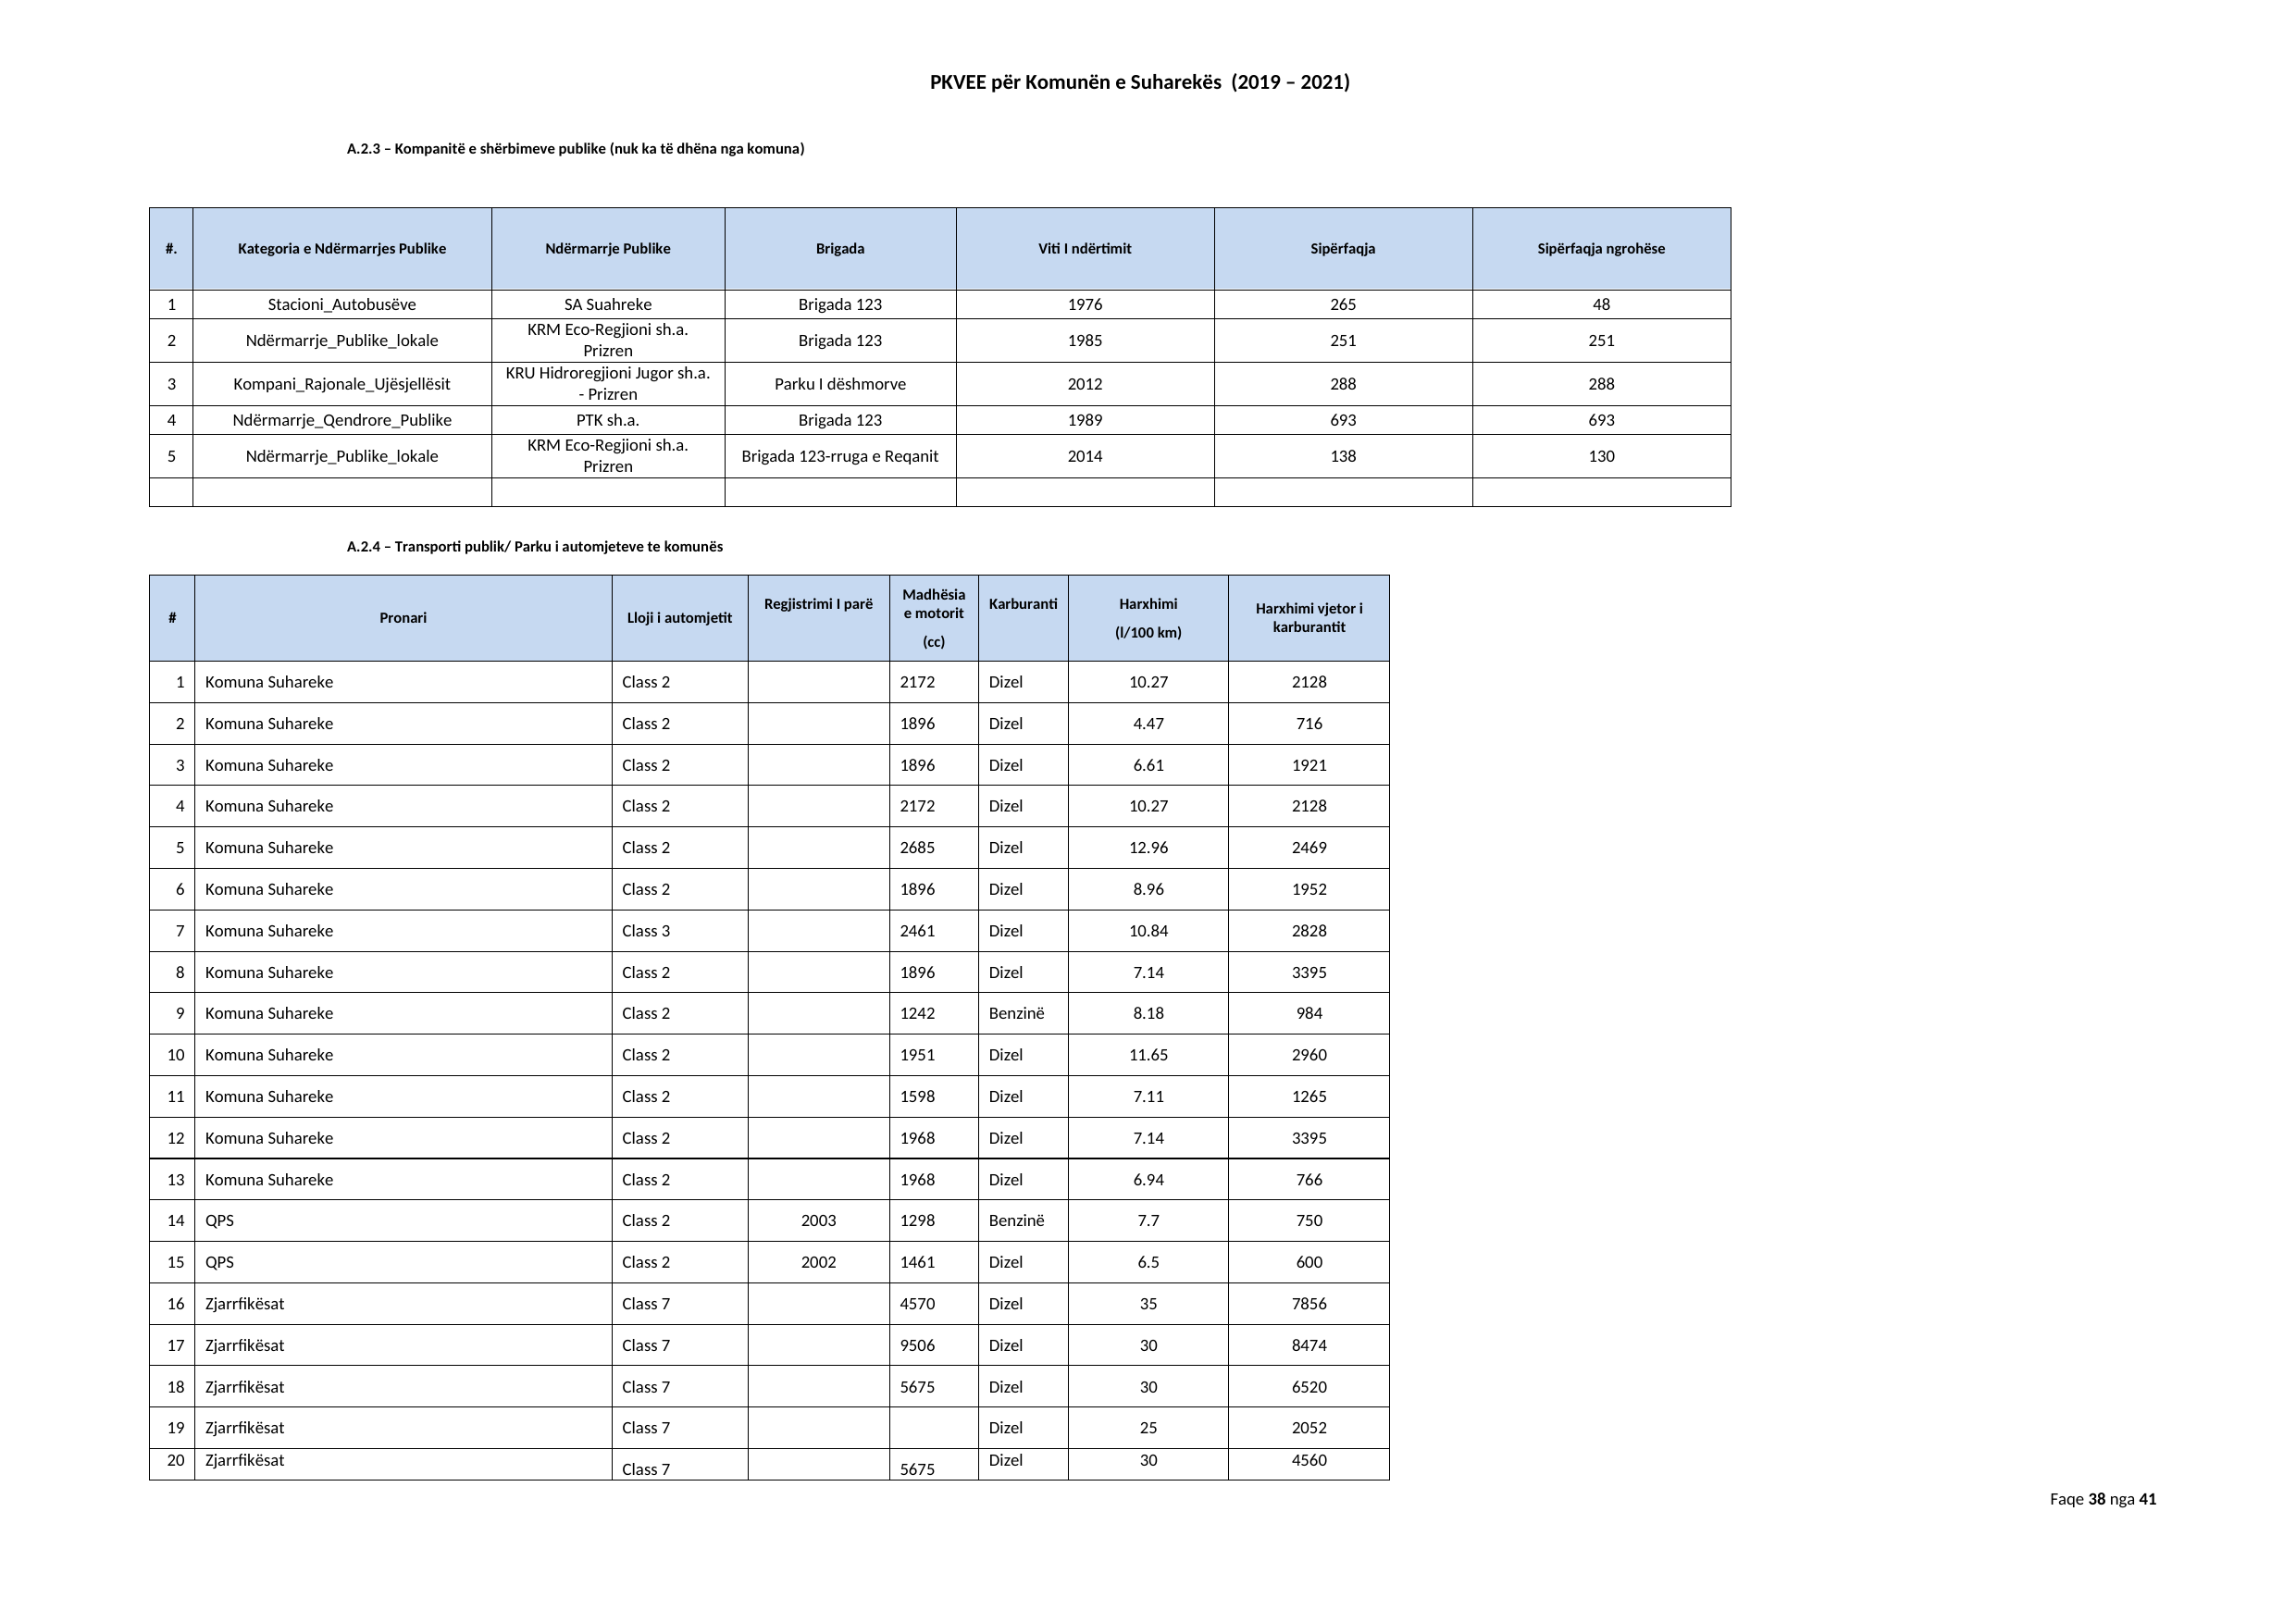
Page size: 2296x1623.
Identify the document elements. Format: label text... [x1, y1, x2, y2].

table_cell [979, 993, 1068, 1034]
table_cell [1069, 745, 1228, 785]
text A.2.4 – Transporti publik/ Parku i automjeteve te komunës [347, 537, 2156, 555]
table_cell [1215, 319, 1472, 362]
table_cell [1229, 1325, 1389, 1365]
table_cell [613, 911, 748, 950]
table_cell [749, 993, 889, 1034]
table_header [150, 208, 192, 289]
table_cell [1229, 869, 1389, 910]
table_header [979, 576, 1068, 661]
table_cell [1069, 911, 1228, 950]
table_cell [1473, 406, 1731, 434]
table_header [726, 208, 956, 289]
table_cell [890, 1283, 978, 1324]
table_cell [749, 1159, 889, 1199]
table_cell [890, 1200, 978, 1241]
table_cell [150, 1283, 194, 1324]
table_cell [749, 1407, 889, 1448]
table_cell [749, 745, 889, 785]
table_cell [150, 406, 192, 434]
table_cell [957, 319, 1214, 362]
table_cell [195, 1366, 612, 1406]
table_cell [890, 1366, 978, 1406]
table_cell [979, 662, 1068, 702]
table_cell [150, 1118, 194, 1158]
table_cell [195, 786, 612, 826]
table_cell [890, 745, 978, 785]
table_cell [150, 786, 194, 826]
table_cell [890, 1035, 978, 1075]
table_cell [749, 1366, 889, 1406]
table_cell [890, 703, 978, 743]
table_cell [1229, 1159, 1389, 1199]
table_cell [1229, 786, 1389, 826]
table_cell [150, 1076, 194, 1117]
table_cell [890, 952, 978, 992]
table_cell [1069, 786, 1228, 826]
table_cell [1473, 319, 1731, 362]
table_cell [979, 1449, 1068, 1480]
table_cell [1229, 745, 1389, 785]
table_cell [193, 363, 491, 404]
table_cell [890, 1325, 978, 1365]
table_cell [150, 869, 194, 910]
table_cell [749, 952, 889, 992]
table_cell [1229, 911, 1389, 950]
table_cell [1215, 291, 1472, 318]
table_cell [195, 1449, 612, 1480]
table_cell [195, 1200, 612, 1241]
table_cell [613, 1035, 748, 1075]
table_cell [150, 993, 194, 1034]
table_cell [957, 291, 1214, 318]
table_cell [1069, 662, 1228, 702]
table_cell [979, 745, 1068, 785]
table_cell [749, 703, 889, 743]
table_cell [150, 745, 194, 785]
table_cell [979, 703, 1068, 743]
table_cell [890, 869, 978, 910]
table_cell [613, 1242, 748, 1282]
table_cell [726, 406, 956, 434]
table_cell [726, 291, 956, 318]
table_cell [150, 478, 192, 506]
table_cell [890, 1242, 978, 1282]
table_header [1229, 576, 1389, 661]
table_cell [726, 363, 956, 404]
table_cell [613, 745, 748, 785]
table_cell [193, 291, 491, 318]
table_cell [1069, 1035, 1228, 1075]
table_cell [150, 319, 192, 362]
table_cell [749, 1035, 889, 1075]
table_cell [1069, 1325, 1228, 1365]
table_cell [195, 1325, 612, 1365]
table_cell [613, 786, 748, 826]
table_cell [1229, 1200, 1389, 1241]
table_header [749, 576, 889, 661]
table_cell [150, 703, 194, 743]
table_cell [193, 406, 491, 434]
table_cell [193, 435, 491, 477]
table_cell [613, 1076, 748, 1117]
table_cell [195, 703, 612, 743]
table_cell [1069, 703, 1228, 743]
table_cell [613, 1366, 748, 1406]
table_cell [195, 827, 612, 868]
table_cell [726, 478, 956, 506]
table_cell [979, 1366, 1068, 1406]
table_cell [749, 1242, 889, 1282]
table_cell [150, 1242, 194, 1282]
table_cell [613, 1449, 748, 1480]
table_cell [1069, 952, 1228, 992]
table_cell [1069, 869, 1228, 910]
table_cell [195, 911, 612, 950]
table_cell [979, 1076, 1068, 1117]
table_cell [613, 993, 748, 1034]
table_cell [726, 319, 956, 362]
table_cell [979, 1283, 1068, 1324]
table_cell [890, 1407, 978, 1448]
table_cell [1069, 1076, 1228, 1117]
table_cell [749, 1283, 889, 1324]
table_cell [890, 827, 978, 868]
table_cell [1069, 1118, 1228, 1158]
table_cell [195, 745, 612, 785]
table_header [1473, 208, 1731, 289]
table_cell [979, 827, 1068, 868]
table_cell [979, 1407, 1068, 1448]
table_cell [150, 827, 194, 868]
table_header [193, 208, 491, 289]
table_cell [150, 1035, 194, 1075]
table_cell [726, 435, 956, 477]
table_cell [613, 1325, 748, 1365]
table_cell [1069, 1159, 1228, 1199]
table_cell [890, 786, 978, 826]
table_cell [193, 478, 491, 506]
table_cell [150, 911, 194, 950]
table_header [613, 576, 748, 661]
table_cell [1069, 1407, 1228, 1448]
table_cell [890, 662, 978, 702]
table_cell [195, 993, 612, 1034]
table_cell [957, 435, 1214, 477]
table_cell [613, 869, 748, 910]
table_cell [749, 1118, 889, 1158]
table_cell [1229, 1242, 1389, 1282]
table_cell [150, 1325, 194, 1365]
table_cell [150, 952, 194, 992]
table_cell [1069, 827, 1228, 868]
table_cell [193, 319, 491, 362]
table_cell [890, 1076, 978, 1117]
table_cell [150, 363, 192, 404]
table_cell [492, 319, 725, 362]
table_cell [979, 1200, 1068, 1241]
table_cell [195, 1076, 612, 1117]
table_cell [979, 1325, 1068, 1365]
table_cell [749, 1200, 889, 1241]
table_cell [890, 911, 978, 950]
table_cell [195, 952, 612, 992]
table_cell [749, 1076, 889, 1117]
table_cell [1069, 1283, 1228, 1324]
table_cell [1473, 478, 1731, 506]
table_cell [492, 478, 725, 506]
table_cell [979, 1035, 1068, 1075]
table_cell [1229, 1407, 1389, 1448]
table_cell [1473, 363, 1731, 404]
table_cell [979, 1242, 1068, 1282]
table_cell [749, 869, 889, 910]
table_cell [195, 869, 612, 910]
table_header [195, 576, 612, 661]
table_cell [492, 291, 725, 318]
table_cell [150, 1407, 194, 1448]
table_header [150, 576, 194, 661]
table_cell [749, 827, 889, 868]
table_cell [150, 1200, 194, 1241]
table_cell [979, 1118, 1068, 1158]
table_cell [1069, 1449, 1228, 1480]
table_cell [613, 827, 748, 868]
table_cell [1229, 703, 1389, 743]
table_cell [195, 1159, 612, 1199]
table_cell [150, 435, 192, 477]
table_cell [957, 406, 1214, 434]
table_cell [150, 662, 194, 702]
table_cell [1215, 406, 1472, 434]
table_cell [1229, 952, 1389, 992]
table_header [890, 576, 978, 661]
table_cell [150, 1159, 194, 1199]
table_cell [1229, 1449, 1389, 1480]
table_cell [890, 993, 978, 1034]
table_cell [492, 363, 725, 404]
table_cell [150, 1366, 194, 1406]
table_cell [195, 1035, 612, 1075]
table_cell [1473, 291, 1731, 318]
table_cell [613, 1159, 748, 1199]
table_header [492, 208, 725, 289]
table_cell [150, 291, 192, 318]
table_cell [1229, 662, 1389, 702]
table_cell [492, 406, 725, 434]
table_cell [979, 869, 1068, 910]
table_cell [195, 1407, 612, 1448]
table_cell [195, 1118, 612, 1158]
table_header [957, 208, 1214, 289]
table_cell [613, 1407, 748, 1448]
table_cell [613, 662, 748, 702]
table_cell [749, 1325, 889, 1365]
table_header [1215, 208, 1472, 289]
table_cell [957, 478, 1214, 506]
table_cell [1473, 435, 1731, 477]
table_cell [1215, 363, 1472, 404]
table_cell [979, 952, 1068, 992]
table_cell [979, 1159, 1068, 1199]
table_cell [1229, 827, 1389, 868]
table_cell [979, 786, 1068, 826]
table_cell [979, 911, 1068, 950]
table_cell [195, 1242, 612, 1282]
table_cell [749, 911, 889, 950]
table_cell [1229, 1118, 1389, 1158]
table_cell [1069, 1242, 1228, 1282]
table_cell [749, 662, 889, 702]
text A.2.3 – Kompanitë e shërbimeve publike (nuk ka të dhëna nga komuna) [347, 140, 2156, 158]
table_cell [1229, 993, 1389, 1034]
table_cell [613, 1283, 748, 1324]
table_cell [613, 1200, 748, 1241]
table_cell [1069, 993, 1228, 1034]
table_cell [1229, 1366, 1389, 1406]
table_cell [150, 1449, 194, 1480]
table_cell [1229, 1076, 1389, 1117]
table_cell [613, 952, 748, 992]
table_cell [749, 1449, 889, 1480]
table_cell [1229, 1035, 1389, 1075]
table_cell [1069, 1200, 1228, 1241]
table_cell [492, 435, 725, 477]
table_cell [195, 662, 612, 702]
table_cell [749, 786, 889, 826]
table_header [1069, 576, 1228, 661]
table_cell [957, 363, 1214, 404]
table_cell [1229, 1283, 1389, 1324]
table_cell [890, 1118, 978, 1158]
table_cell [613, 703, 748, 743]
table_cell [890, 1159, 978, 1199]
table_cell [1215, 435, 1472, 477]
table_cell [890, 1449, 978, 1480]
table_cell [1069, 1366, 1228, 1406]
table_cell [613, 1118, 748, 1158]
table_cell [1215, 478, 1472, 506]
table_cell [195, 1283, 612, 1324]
